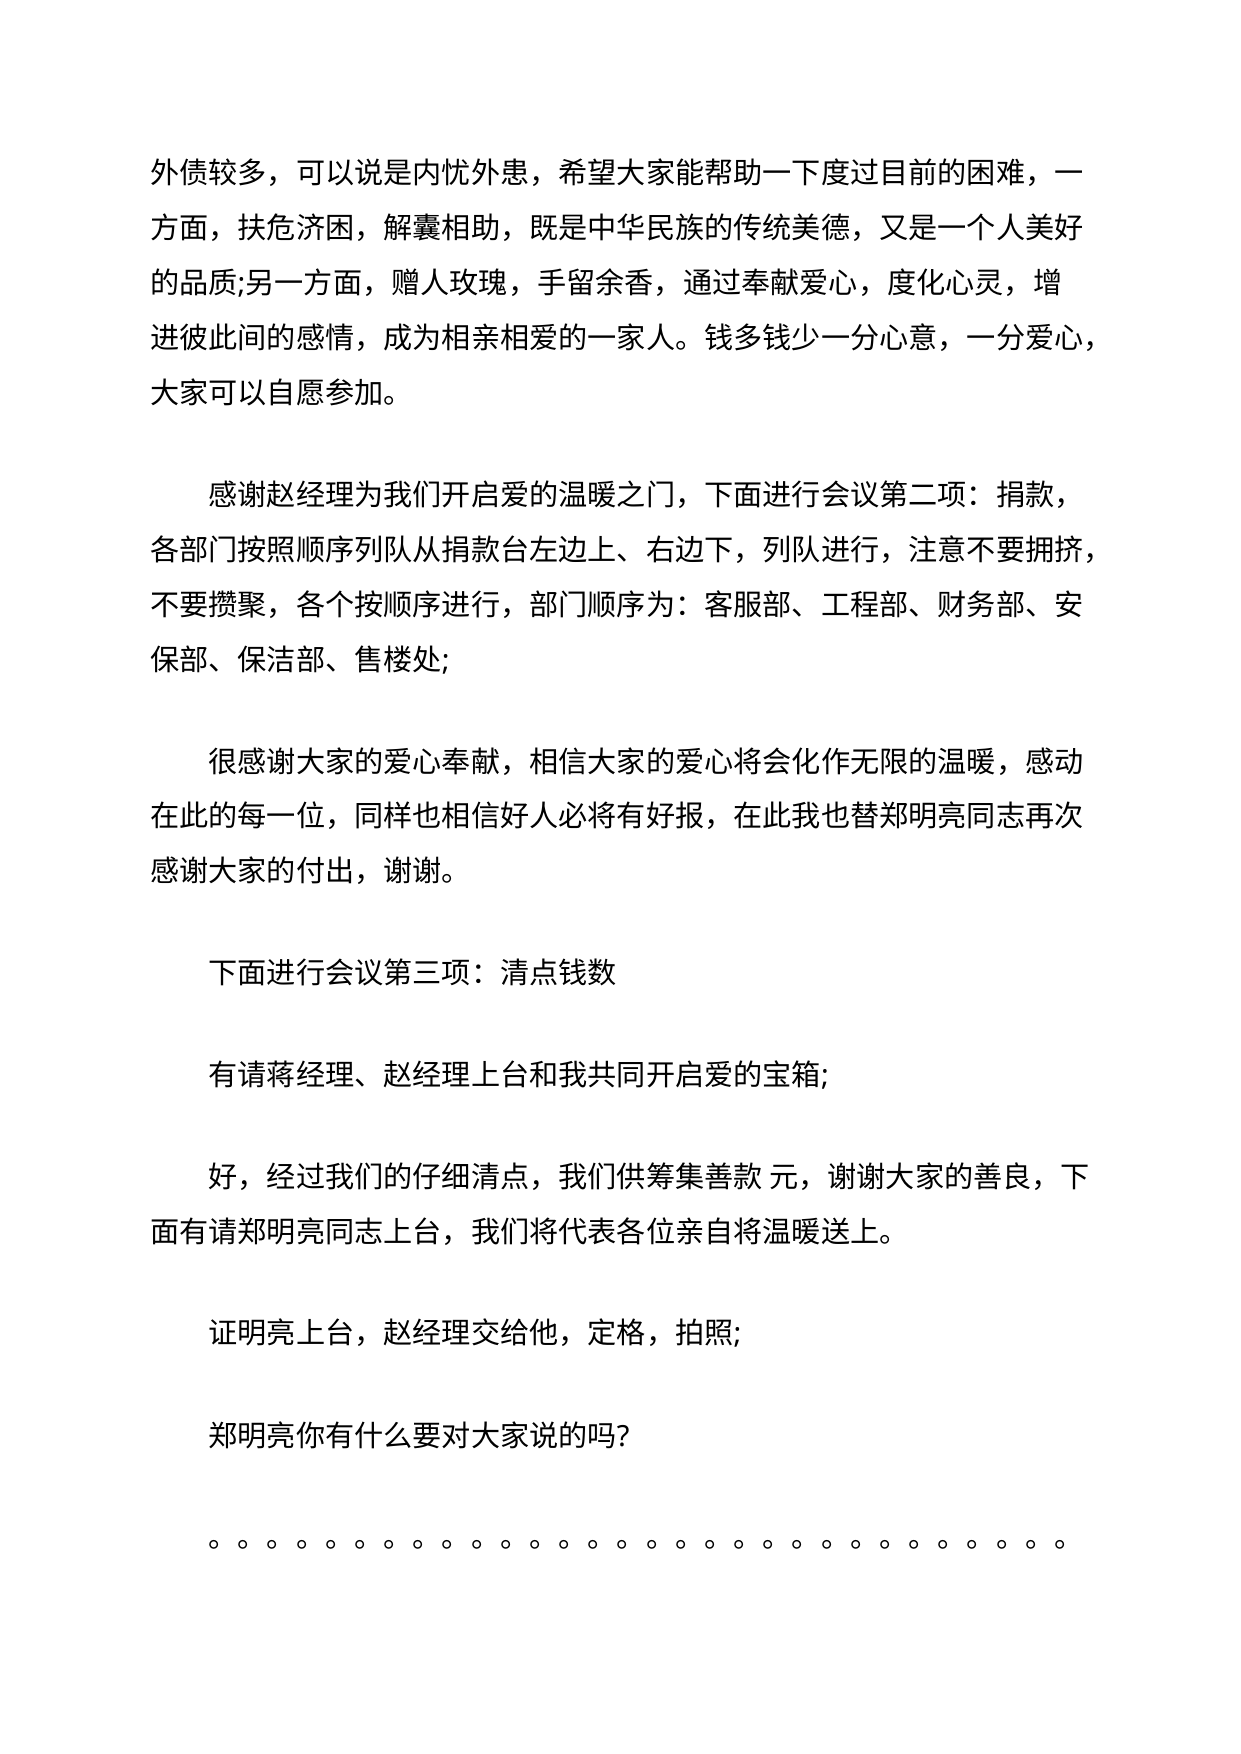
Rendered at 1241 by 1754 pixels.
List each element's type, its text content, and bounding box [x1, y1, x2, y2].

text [150, 1514, 1090, 1556]
text 很感谢大家的爱心奉献，相信大家的爱心将会化作无限的温暖，感动在此的每一位，同样也相信好人必将有好报，在此我也替郑明亮同志再次感谢大家的付出，谢谢。 [150, 738, 1090, 890]
text 下面进行会议第三项：清点钱数 [150, 950, 1090, 992]
text 感谢赵经理为我们开启爱的温暖之门，下面进行会议第二项：捐款，各部门按照顺序列队从捐款台左边上、右边下，列队进行，注意不要拥挤，不要攒聚，各个按顺序进行，部门顺序为：客服部、工程部、财务部、安保部、保洁部、售楼处; [150, 471, 1090, 678]
text 好，经过我们的仔细清点，我们供筹集善款 元，谢谢大家的善良，下面有请郑明亮同志上台，我们将代表各位亲自将温暖送上。 [150, 1153, 1090, 1251]
text 郑明亮你有什么要对大家说的吗? [150, 1412, 1090, 1454]
text 证明亮上台，赵经理交给他，定格，拍照; [150, 1310, 1090, 1352]
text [150, 150, 1090, 412]
text 有请蒋经理、赵经理上台和我共同开启爱的宝箱; [150, 1051, 1090, 1094]
